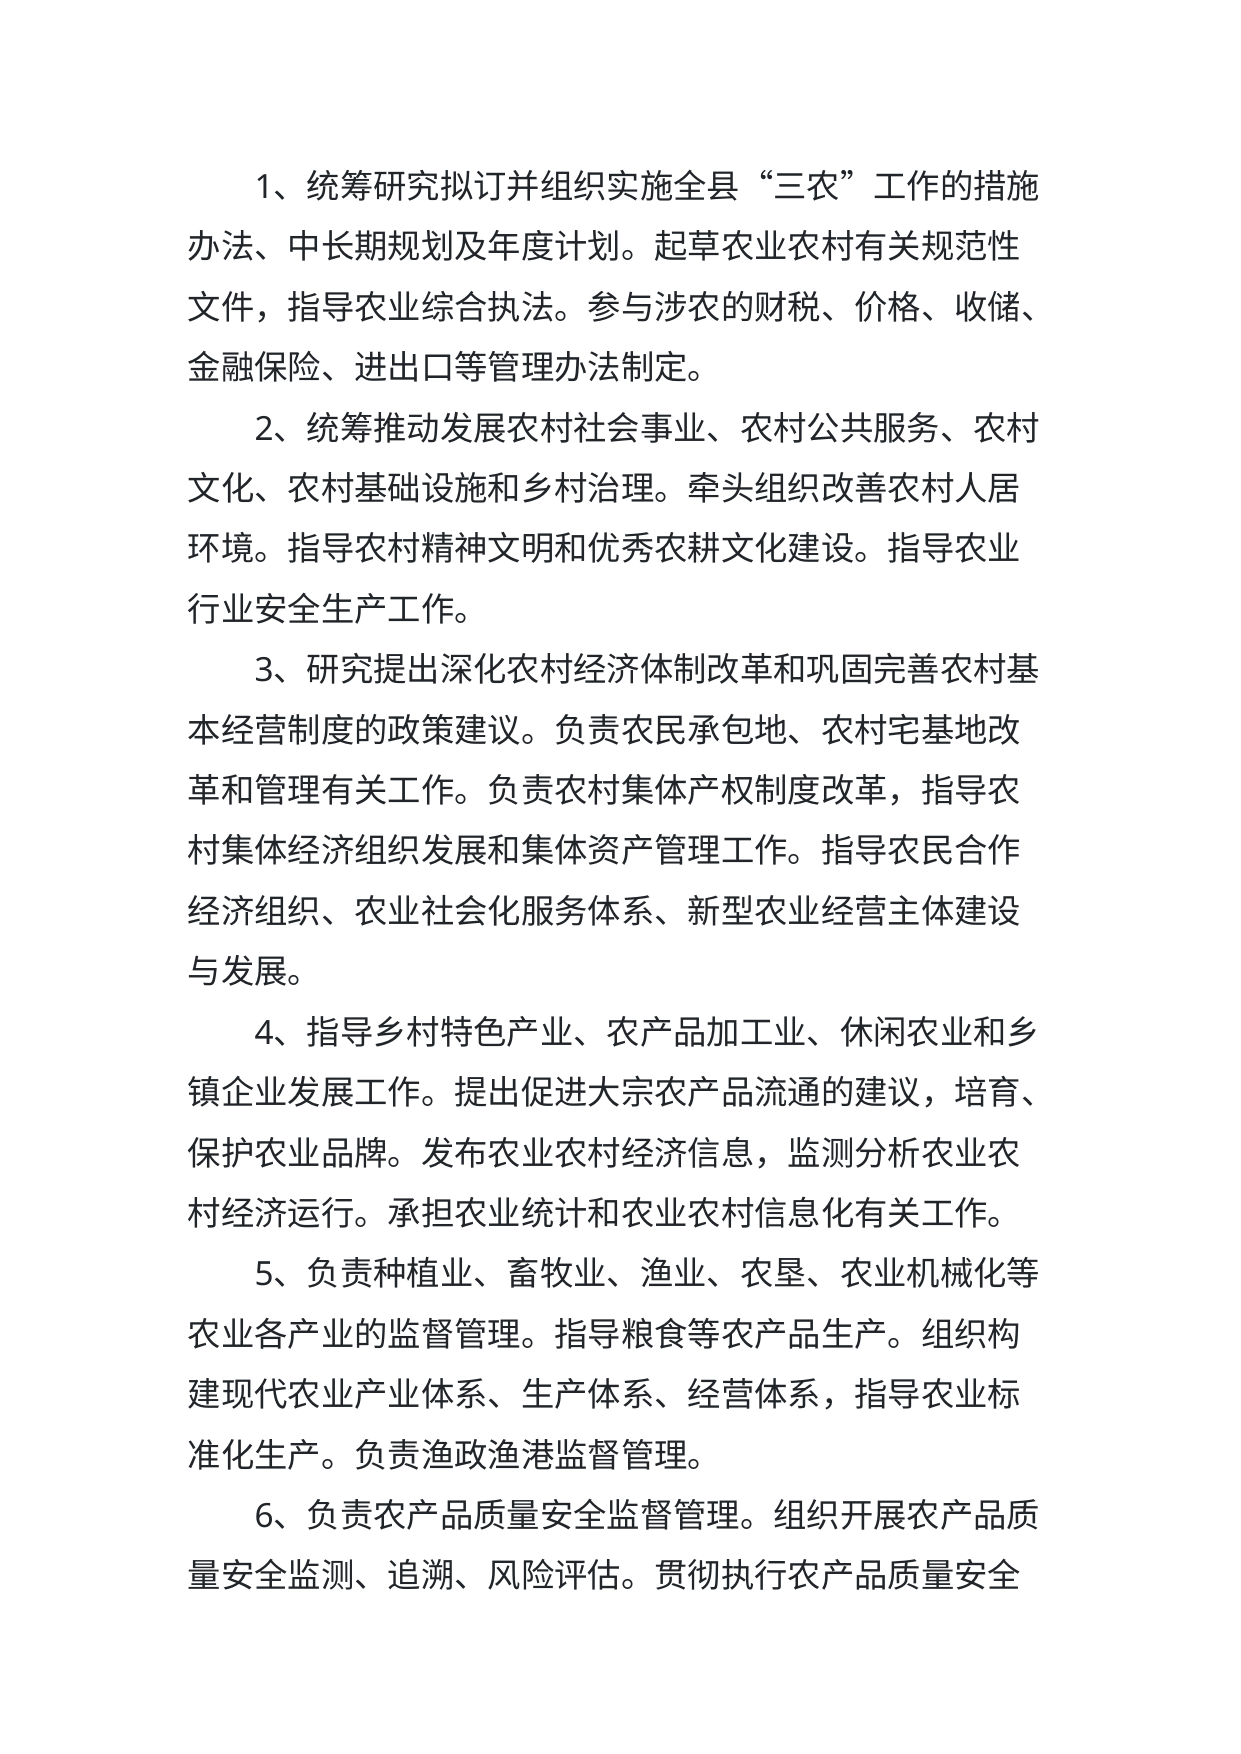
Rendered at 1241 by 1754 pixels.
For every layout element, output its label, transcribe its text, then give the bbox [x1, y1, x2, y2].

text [187, 1479, 1053, 1600]
text 3、研究提出深化农村经济体制改革和巩固完善农村基本经营制度的政策建议。负责农民承包地、农村宅基地改革和管理有关工作。负责农村集体产权制度改革，指导农村集体经济组织发展和集体资产管理工作。指导农民合作经济组织、农业社会化服务体系、新型农业经营主体建设与发展。 [187, 633, 1053, 996]
text 5、负责种植业、畜牧业、渔业、农垦、农业机械化等农业各产业的监督管理。指导粮食等农产品生产。组织构建现代农业产业体系、生产体系、经营体系，指导农业标准化生产。负责渔政渔港监督管理。 [187, 1237, 1053, 1479]
text 1、统筹研究拟订并组织实施全县“三农”工作的措施办法、中长期规划及年度计划。起草农业农村有关规范性文件，指导农业综合执法。参与涉农的财税、价格、收储、金融保险、进出口等管理办法制定。 [187, 150, 1053, 392]
text 4、指导乡村特色产业、农产品加工业、休闲农业和乡镇企业发展工作。提出促进大宗农产品流通的建议，培育、保护农业品牌。发布农业农村经济信息，监测分析农业农村经济运行。承担农业统计和农业农村信息化有关工作。 [187, 996, 1053, 1237]
text 2、统筹推动发展农村社会事业、农村公共服务、农村文化、农村基础设施和乡村治理。牵头组织改善农村人居环境。指导农村精神文明和优秀农耕文化建设。指导农业行业安全生产工作。 [187, 392, 1053, 633]
